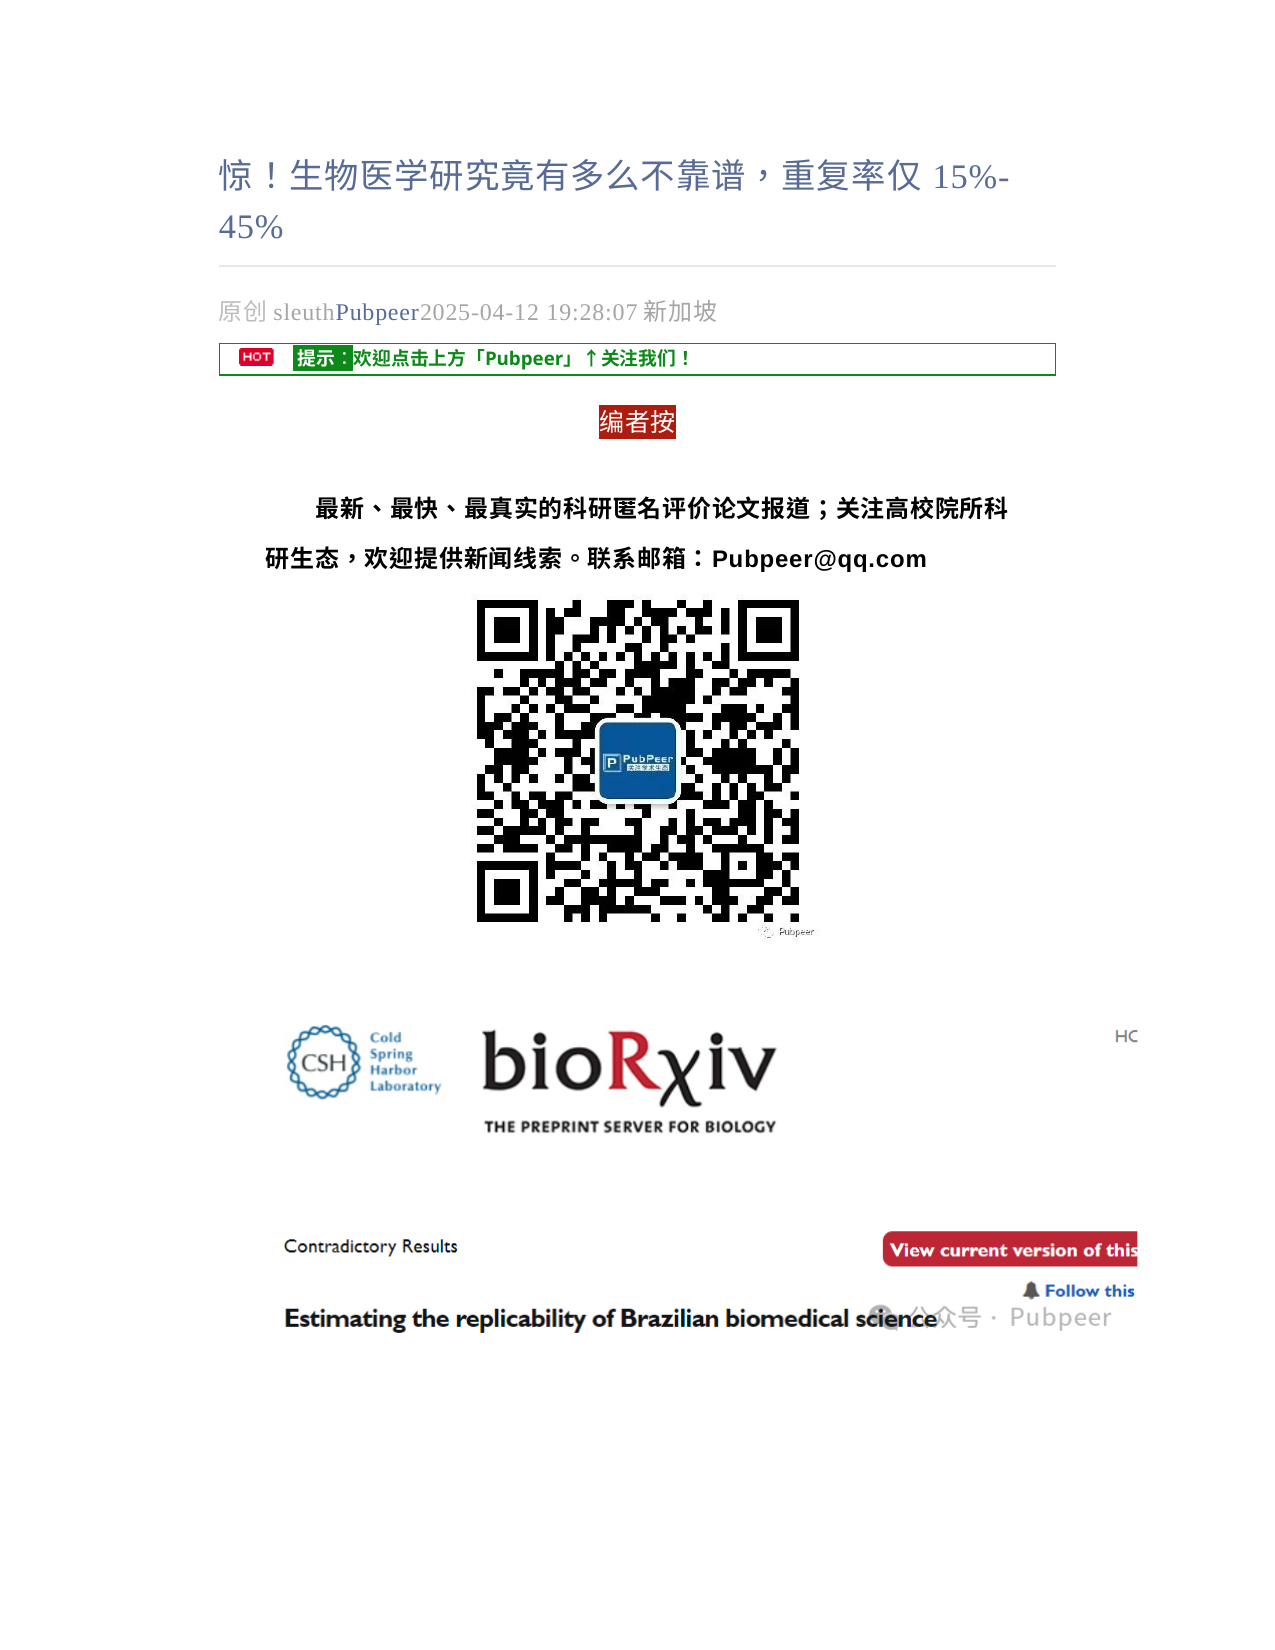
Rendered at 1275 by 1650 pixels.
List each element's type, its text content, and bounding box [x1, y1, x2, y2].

picture [450, 574, 825, 948]
text 提示：欢迎点击上方「Pubpeer」↑关注我们！ [220, 344, 1055, 374]
picture [239, 348, 274, 366]
list 原创sleuthPubpeer2025-04-12 19:28:07新加坡 [219, 287, 1056, 327]
picture [237, 1011, 1138, 1353]
text 编者按 [276, 399, 999, 439]
title 惊！生物医学研究竟有多么不靠谱，重复率仅 15%-45% [219, 150, 1056, 265]
text 最新、最快、最真实的科研匿名评价论文报道；关注高校院所科研生态，欢迎提供新闻线索。联系邮箱：Pubpeer@qq.com [266, 474, 1009, 574]
